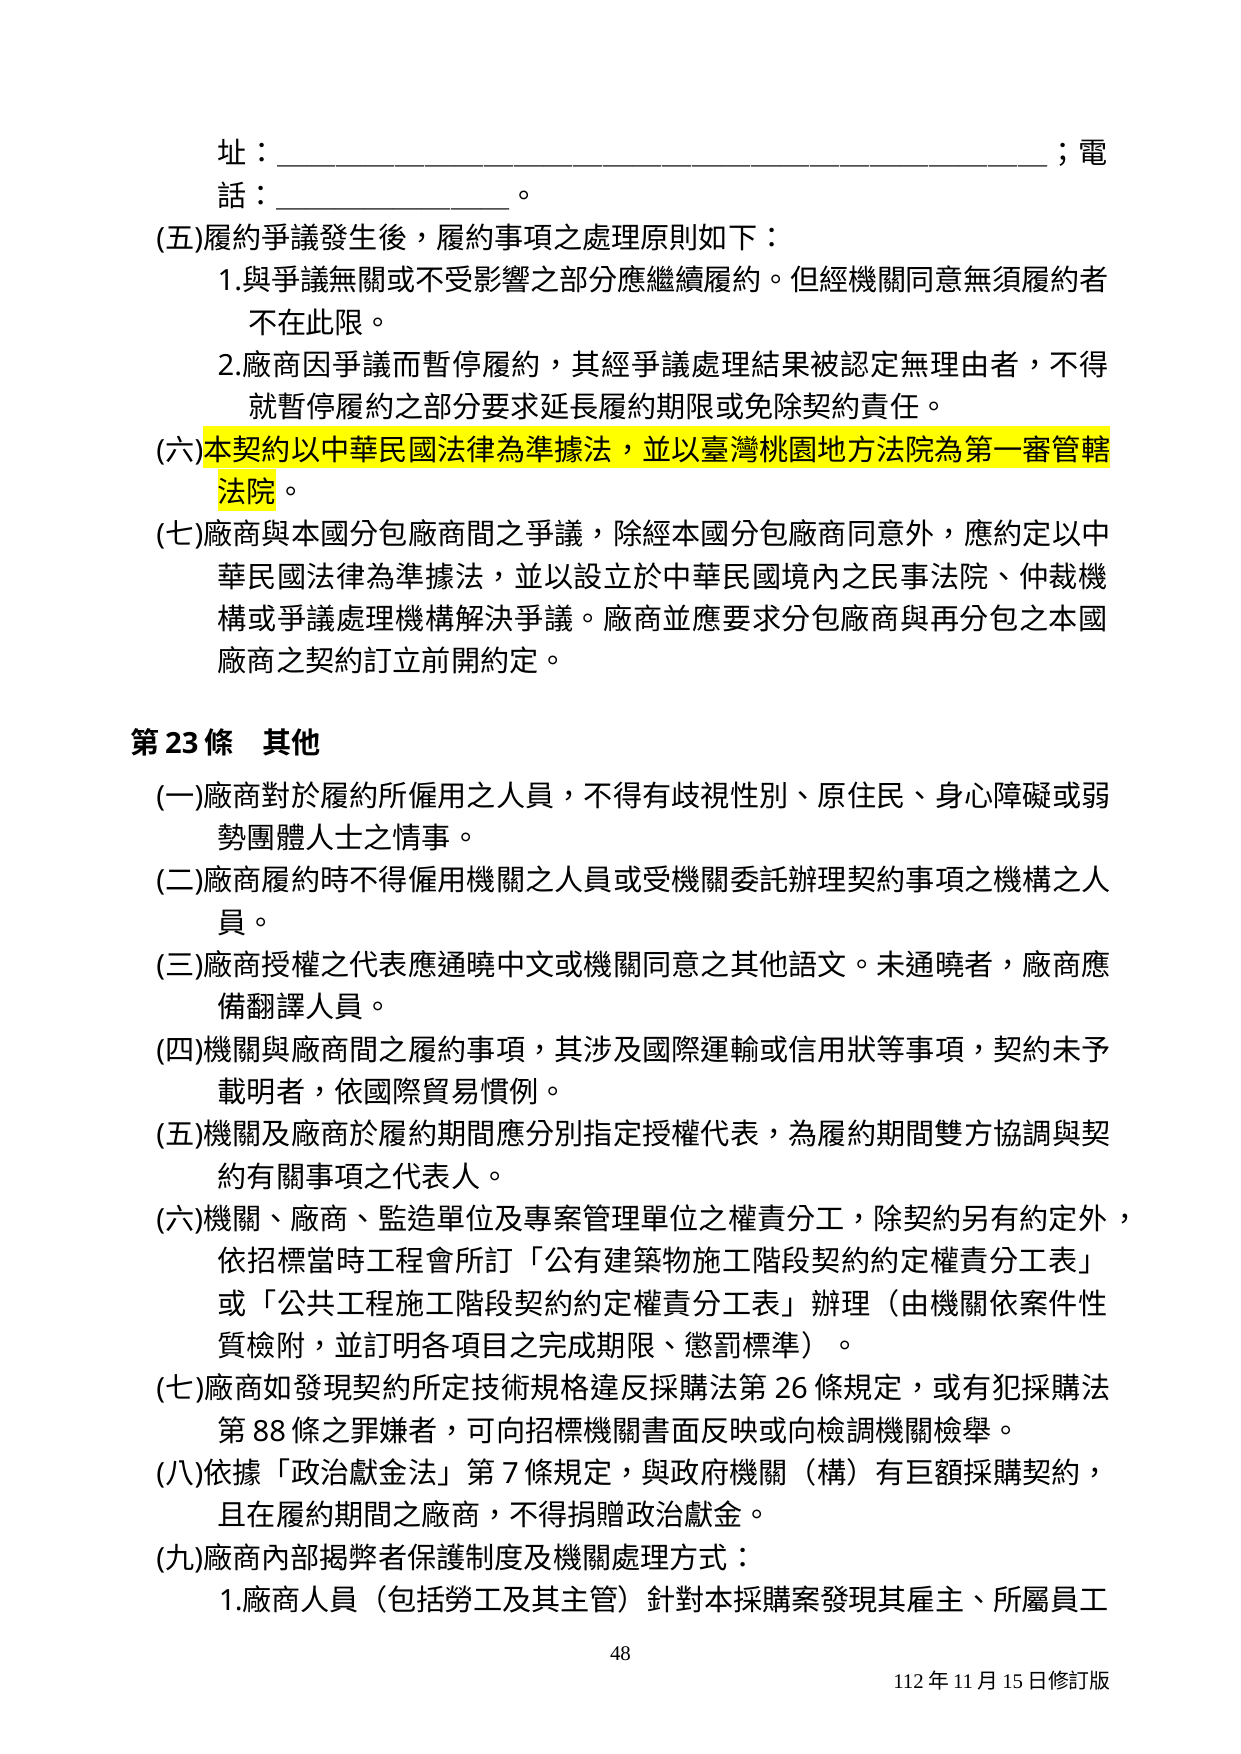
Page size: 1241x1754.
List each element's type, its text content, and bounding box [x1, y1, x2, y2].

text (七)廠商與本國分包廠商間之爭議，除經本國分包廠商同意外，應約定以中華民國法律為準據法，並以設立於中華民國境內之民事法院、仲裁機構或爭議處理機構解決爭議。廠商並應要求分包廠商與再分包之本國廠商之契約訂立前開約定。 [156, 511, 1110, 680]
text (五)履約爭議發生後，履約事項之處理原則如下： [156, 214, 1110, 257]
text (一)廠商對於履約所僱用之人員，不得有歧視性別、原住民、身心障礙或弱勢團體人士之情事。 [156, 772, 1110, 857]
text 2.廠商因爭議而暫停履約，其經爭議處理結果被認定無理由者，不得就暫停履約之部分要求延長履約期限或免除契約責任。 [217, 342, 1110, 426]
text (四)機關與廠商間之履約事項，其涉及國際運輸或信用狀等事項，契約未予載明者，依國際貿易慣例。 [156, 1026, 1110, 1111]
text (六)本契約以中華民國法律為準據法，並以臺灣桃園地方法院為第一審管轄法院。 [156, 426, 1110, 511]
text (八)依據「政治獻金法」第7條規定，與政府機關（構）有巨額採購契約，且在履約期間之廠商，不得捐贈政治獻金。 [156, 1449, 1110, 1534]
text (二)廠商履約時不得僱用機關之人員或受機關委託辦理契約事項之機構之人員。 [156, 857, 1110, 941]
text (九)廠商內部揭弊者保護制度及機關處理方式： [156, 1534, 1110, 1577]
text 1.與爭議無關或不受影響之部分應繼續履約。但經機關同意無須履約者不在此限。 [217, 257, 1110, 342]
text 第23條 其他 [130, 720, 1110, 762]
text (六)機關、廠商、監造單位及專案管理單位之權責分工，除契約另有約定外，依招標當時工程會所訂「公有建築物施工階段契約約定權責分工表」或「公共工程施工階段契約約定權責分工表」辦理（由機關依案件性質檢附，並訂明各項目之完成期限、懲罰標準）。 [156, 1196, 1110, 1365]
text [156, 130, 1110, 214]
text (七)廠商如發現契約所定技術規格違反採購法第26條規定，或有犯採購法第88條之罪嫌者，可向招標機關書面反映或向檢調機關檢舉。 [156, 1365, 1110, 1449]
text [218, 1577, 1110, 1619]
text (三)廠商授權之代表應通曉中文或機關同意之其他語文。未通曉者，廠商應備翻譯人員。 [156, 941, 1110, 1026]
text (五)機關及廠商於履約期間應分別指定授權代表，為履約期間雙方協調與契約有關事項之代表人。 [156, 1111, 1110, 1196]
